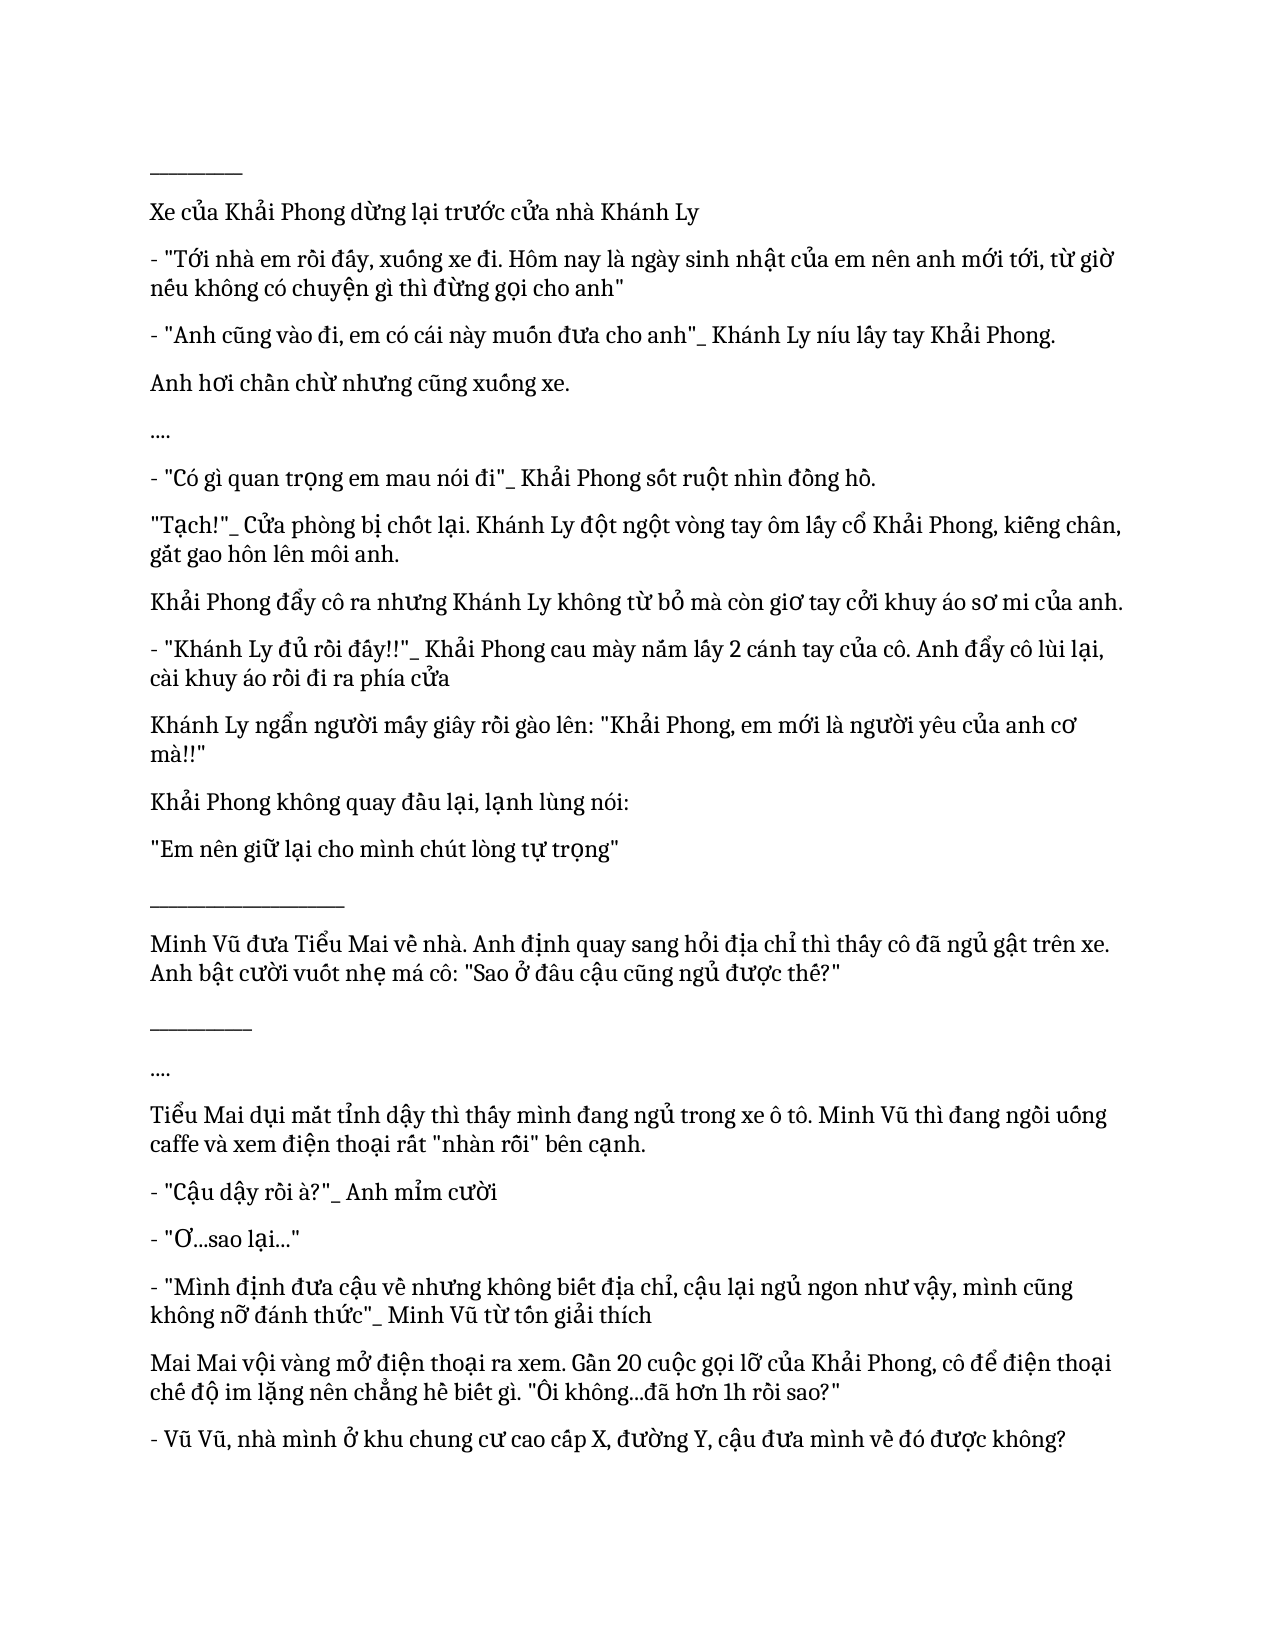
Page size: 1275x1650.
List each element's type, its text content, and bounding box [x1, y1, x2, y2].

text - "Khánh Ly đủ rồi đấy!!"_ Khải Phong cau mày nắm lấy 2 cánh tay của cô. Anh đẩy cô lùi lại, cài khuy áo rồi đi ra phía cửa [150, 635, 1125, 692]
text Xe của Khải Phong dừng lại trước cửa nhà Khánh Ly [150, 197, 1125, 226]
text Tiểu Mai dụi mắt tỉnh dậy thì thấy mình đang ngủ trong xe ô tô. Minh Vũ thì đang ngồi uống caffe và xem điện thoại rất "nhàn rỗi" bên cạnh. [150, 1101, 1125, 1159]
text - "Tới nhà em rồi đấy, xuống xe đi. Hôm nay là ngày sinh nhật của em nên anh mới tới, từ giờ nếu không có chuyện gì thì đừng gọi cho anh" [150, 245, 1125, 302]
text .... [150, 416, 1125, 445]
text Mai Mai vội vàng mở điện thoại ra xem. Gần 20 cuộc gọi lỡ của Khải Phong, cô để điện thoại chế độ im lặng nên chẳng hề biết gì. "Ôi không...đã hơn 1h rồi sao?" [150, 1349, 1125, 1406]
text Minh Vũ đưa Tiểu Mai về nhà. Anh định quay sang hỏi địa chỉ thì thấy cô đã ngủ gật trên xe. Anh bật cười vuốt nhẹ má cô: "Sao ở đâu cậu cũng ngủ được thế?" [150, 930, 1125, 987]
text "Tạch!"_ Cửa phòng bị chốt lại. Khánh Ly đột ngột vòng tay ôm lấy cổ Khải Phong, kiễng chân, gắt gao hôn lên môi anh. [150, 511, 1125, 569]
text - "Có gì quan trọng em mau nói đi"_ Khải Phong sốt ruột nhìn đồng hồ. [150, 464, 1125, 492]
text __________ [150, 150, 1125, 179]
text Khải Phong đẩy cô ra nhưng Khánh Ly không từ bỏ mà còn giơ tay cởi khuy áo sơ mi của anh. [150, 587, 1125, 616]
text .... [150, 1054, 1125, 1082]
text - "Ơ...sao lại..." [150, 1225, 1125, 1254]
text Anh hơi chần chừ nhưng cũng xuống xe. [150, 369, 1125, 397]
text "Em nên giữ lại cho mình chút lòng tự trọng" [150, 835, 1125, 864]
text ___________ [150, 1006, 1125, 1035]
text Khải Phong không quay đầu lại, lạnh lùng nói: [150, 787, 1125, 816]
text - "Cậu dậy rồi à?"_ Anh mỉm cười [150, 1177, 1125, 1206]
text Khánh Ly ngẩn người mấy giây rồi gào lên: "Khải Phong, em mới là người yêu của anh cơ mà!!" [150, 711, 1125, 769]
text - Vũ Vũ, nhà mình ở khu chung cư cao cấp X, đường Y, cậu đưa mình về đó được không? [150, 1425, 1125, 1454]
text - "Mình định đưa cậu về nhưng không biết địa chỉ, cậu lại ngủ ngon như vậy, mình cũng không nỡ đánh thức"_ Minh Vũ từ tốn giải thích [150, 1272, 1125, 1330]
text - "Anh cũng vào đi, em có cái này muốn đưa cho anh"_ Khánh Ly níu lấy tay Khải Phong. [150, 321, 1125, 350]
text _____________________ [150, 882, 1125, 911]
